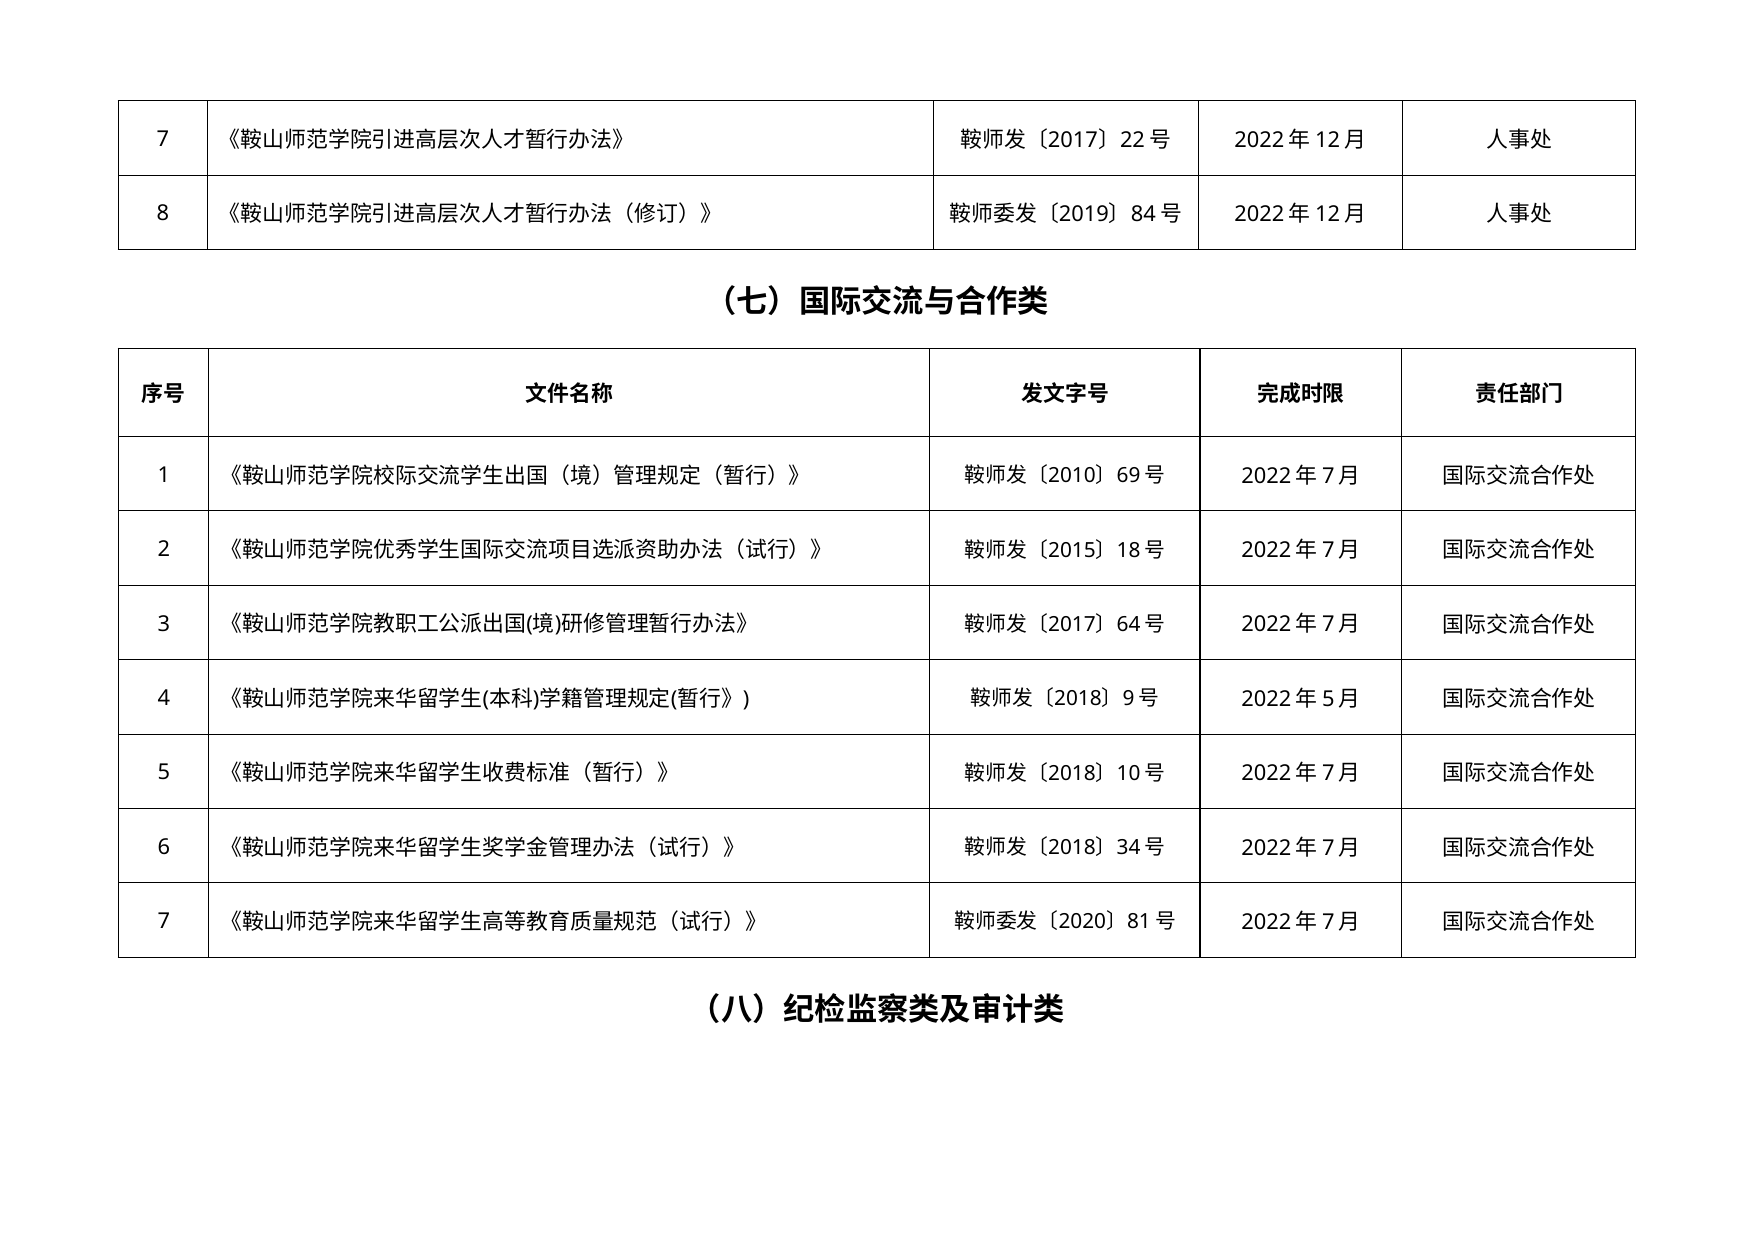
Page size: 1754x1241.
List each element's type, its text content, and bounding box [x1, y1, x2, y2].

table_cell 《鞍山师范学院优秀学生国际交流项目选派资助办法（试行）》 [209, 511, 929, 585]
table_cell 《鞍山师范学院来华留学生收费标准（暂行）》 [209, 735, 929, 808]
table_cell 2022年7月 [1201, 883, 1401, 957]
table_cell 《鞍山师范学院来华留学生(本科)学籍管理规定(暂行》) [209, 660, 929, 733]
table_cell 1 [119, 437, 208, 510]
table_cell 2022年7月 [1201, 511, 1401, 585]
table_cell 国际交流合作处 [1402, 809, 1635, 882]
table_cell 7 [119, 101, 207, 174]
table_cell 7 [119, 883, 208, 957]
table_cell 国际交流合作处 [1402, 511, 1635, 585]
table_cell 《鞍山师范学院校际交流学生出国（境）管理规定（暂行）》 [209, 437, 929, 510]
table_header 文件名称 [209, 349, 929, 436]
table_cell 《鞍山师范学院引进高层次人才暂行办法（修订）》 [208, 176, 933, 249]
table_cell 国际交流合作处 [1402, 437, 1635, 510]
table_cell 《鞍山师范学院来华留学生高等教育质量规范（试行）》 [209, 883, 929, 957]
table_cell 鞍师发〔2017〕22号 [934, 101, 1198, 174]
table_cell 2022年7月 [1201, 586, 1401, 659]
table_cell 国际交流合作处 [1402, 660, 1635, 733]
table_cell 5 [119, 735, 208, 808]
table_cell 4 [119, 660, 208, 733]
text （七）国际交流与合作类 [118, 266, 1636, 331]
table_cell 2022年12月 [1199, 176, 1402, 249]
table_cell 鞍师委发〔2020〕81号 [930, 883, 1199, 957]
table_cell 《鞍山师范学院来华留学生奖学金管理办法（试行）》 [209, 809, 929, 882]
table_header 发文字号 [930, 349, 1199, 436]
table_cell 6 [119, 809, 208, 882]
table_cell 2022年7月 [1201, 809, 1401, 882]
table_cell 8 [119, 176, 207, 249]
table_cell 2022年5月 [1201, 660, 1401, 733]
table_cell 2 [119, 511, 208, 585]
table_cell 2022年7月 [1201, 735, 1401, 808]
table_cell 2022年12月 [1199, 101, 1402, 174]
table_cell 鞍师发〔2018〕34号 [930, 809, 1199, 882]
table_cell 《鞍山师范学院教职工公派出国(境)研修管理暂行办法》 [209, 586, 929, 659]
table_cell 鞍师发〔2015〕18号 [930, 511, 1199, 585]
table_cell 鞍师发〔2018〕10号 [930, 735, 1199, 808]
table_cell 鞍师发〔2017〕64号 [930, 586, 1199, 659]
table_cell 鞍师发〔2018〕9号 [930, 660, 1199, 733]
table_header 完成时限 [1201, 349, 1401, 436]
table_cell 国际交流合作处 [1402, 883, 1635, 957]
text （八）纪检监察类及审计类 [118, 974, 1636, 1039]
table_cell 鞍师发〔2010〕69号 [930, 437, 1199, 510]
table_cell 人事处 [1403, 176, 1635, 249]
table_cell 《鞍山师范学院引进高层次人才暂行办法》 [208, 101, 933, 174]
table_cell 国际交流合作处 [1402, 735, 1635, 808]
table_header 责任部门 [1402, 349, 1635, 436]
table_cell 鞍师委发〔2019〕84号 [934, 176, 1198, 249]
table_cell 人事处 [1403, 101, 1635, 174]
table_header 序号 [119, 349, 208, 436]
table_cell 2022年7月 [1201, 437, 1401, 510]
table_cell 3 [119, 586, 208, 659]
table_cell 国际交流合作处 [1402, 586, 1635, 659]
